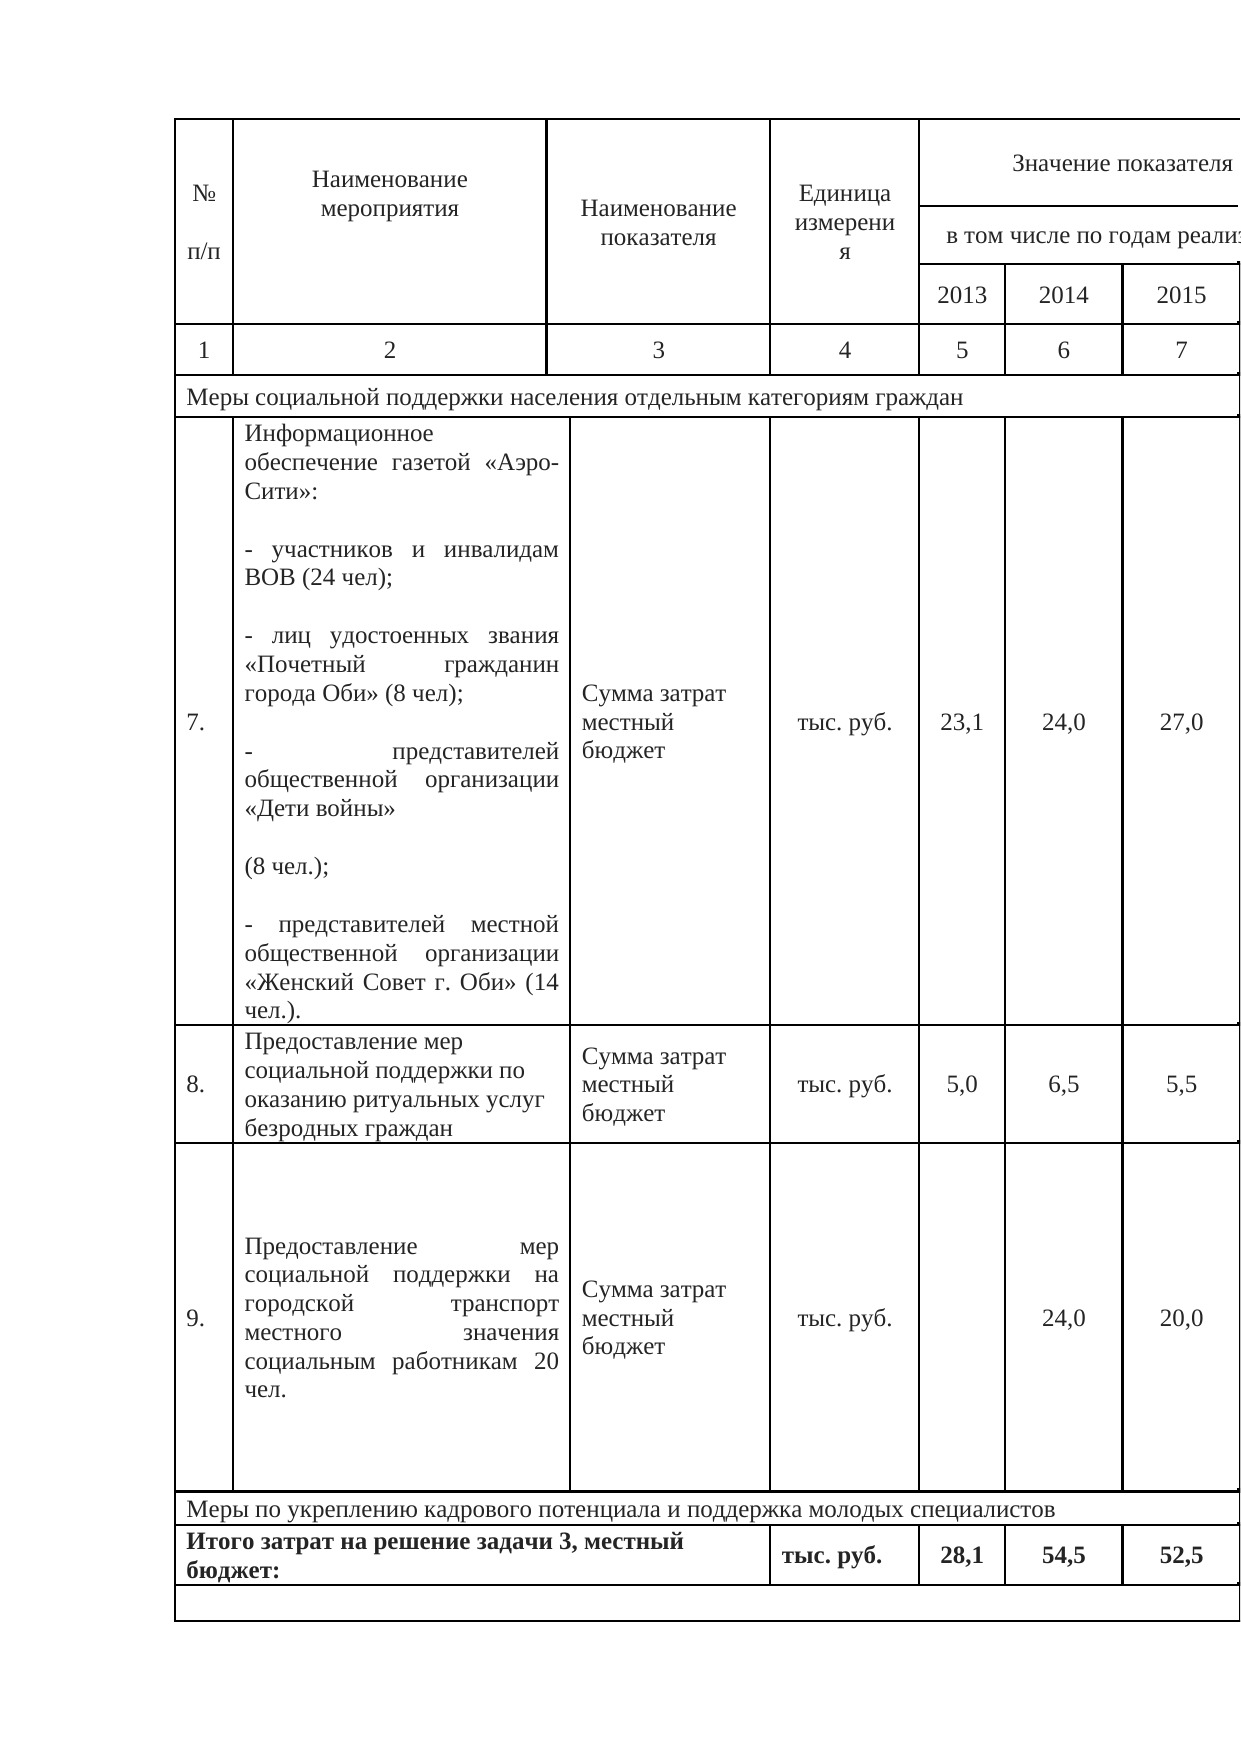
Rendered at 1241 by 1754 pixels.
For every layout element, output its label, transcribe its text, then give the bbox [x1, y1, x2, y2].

table_cell 24,0 [1006, 1144, 1121, 1490]
table_header Единица измерения [771, 120, 918, 323]
table_cell Меры социальной поддержки населения отдельным категориям граждан [176, 376, 1239, 416]
table_cell Сумма затрат местный бюджет [571, 1144, 769, 1490]
table_cell 5,0 [920, 1026, 1004, 1142]
table_cell 2 [234, 325, 545, 374]
table_header Наименование мероприятия [234, 120, 545, 323]
table_header Наименование показателя [548, 120, 769, 323]
table_cell 27,0 [1124, 418, 1239, 1024]
table_cell тыс. руб. [771, 418, 918, 1024]
table_cell 52,5 [1124, 1526, 1239, 1584]
table_cell 2013 [920, 265, 1004, 323]
table_cell 6 [1006, 325, 1121, 374]
table_cell 1 [176, 325, 232, 374]
table_cell 7 [1124, 325, 1239, 374]
table_cell Меры по укреплению кадрового потенциала и поддержка молодых специалистов [176, 1493, 1239, 1524]
table_cell тыс. руб. [771, 1026, 918, 1142]
table_cell Предоставление мер социальной поддержки на городской транспорт местного значения социальным работникам 20 чел. [234, 1144, 569, 1490]
table_cell 7. [176, 418, 232, 1024]
table_cell 2014 [1006, 265, 1121, 323]
table_cell 6,5 [1006, 1026, 1121, 1142]
table_cell 5 [920, 325, 1004, 374]
table_cell 20,0 [1124, 1144, 1239, 1490]
table_cell 4 [771, 325, 918, 374]
table_header Значение показателя [920, 120, 1240, 204]
table_cell Итого затрат на решение задачи 3, местный бюджет: [176, 1526, 769, 1584]
table_cell [176, 1586, 1239, 1620]
table_header № п/п [176, 120, 232, 323]
table_cell Информационное обеспечение газетой «Аэро-Сити»: - участников и инвалидам ВОВ (24 чел); - лиц удостоенных звания «Почетный гражданин города Оби» (8 чел); - представителей общественной организации «Дети войны» (8 чел.); - представителей местной общественной организации «Женский Совет г. Оби» (14 чел.). [234, 418, 569, 1024]
table_cell 2015 [1124, 265, 1239, 323]
table_cell тыс. руб. [771, 1526, 918, 1584]
table_cell [920, 1144, 1004, 1490]
table_cell 28,1 [920, 1526, 1004, 1584]
table_cell Сумма затрат местный бюджет [571, 418, 769, 1024]
table_cell тыс. руб. [771, 1144, 918, 1490]
table_cell Предоставление мер социальной поддержки по оказанию ритуальных услуг безродных граждан [234, 1026, 569, 1142]
table_cell Сумма затрат местный бюджет [571, 1026, 769, 1142]
table_cell 3 [548, 325, 769, 374]
table_cell 24,0 [1006, 418, 1121, 1024]
table_cell 9. [176, 1144, 232, 1490]
table_cell 23,1 [920, 418, 1004, 1024]
table_cell 5,5 [1124, 1026, 1239, 1142]
table_cell 8. [176, 1026, 232, 1142]
table_cell в том числе по годам реализации [920, 205, 1240, 263]
table_cell 54,5 [1006, 1526, 1121, 1584]
